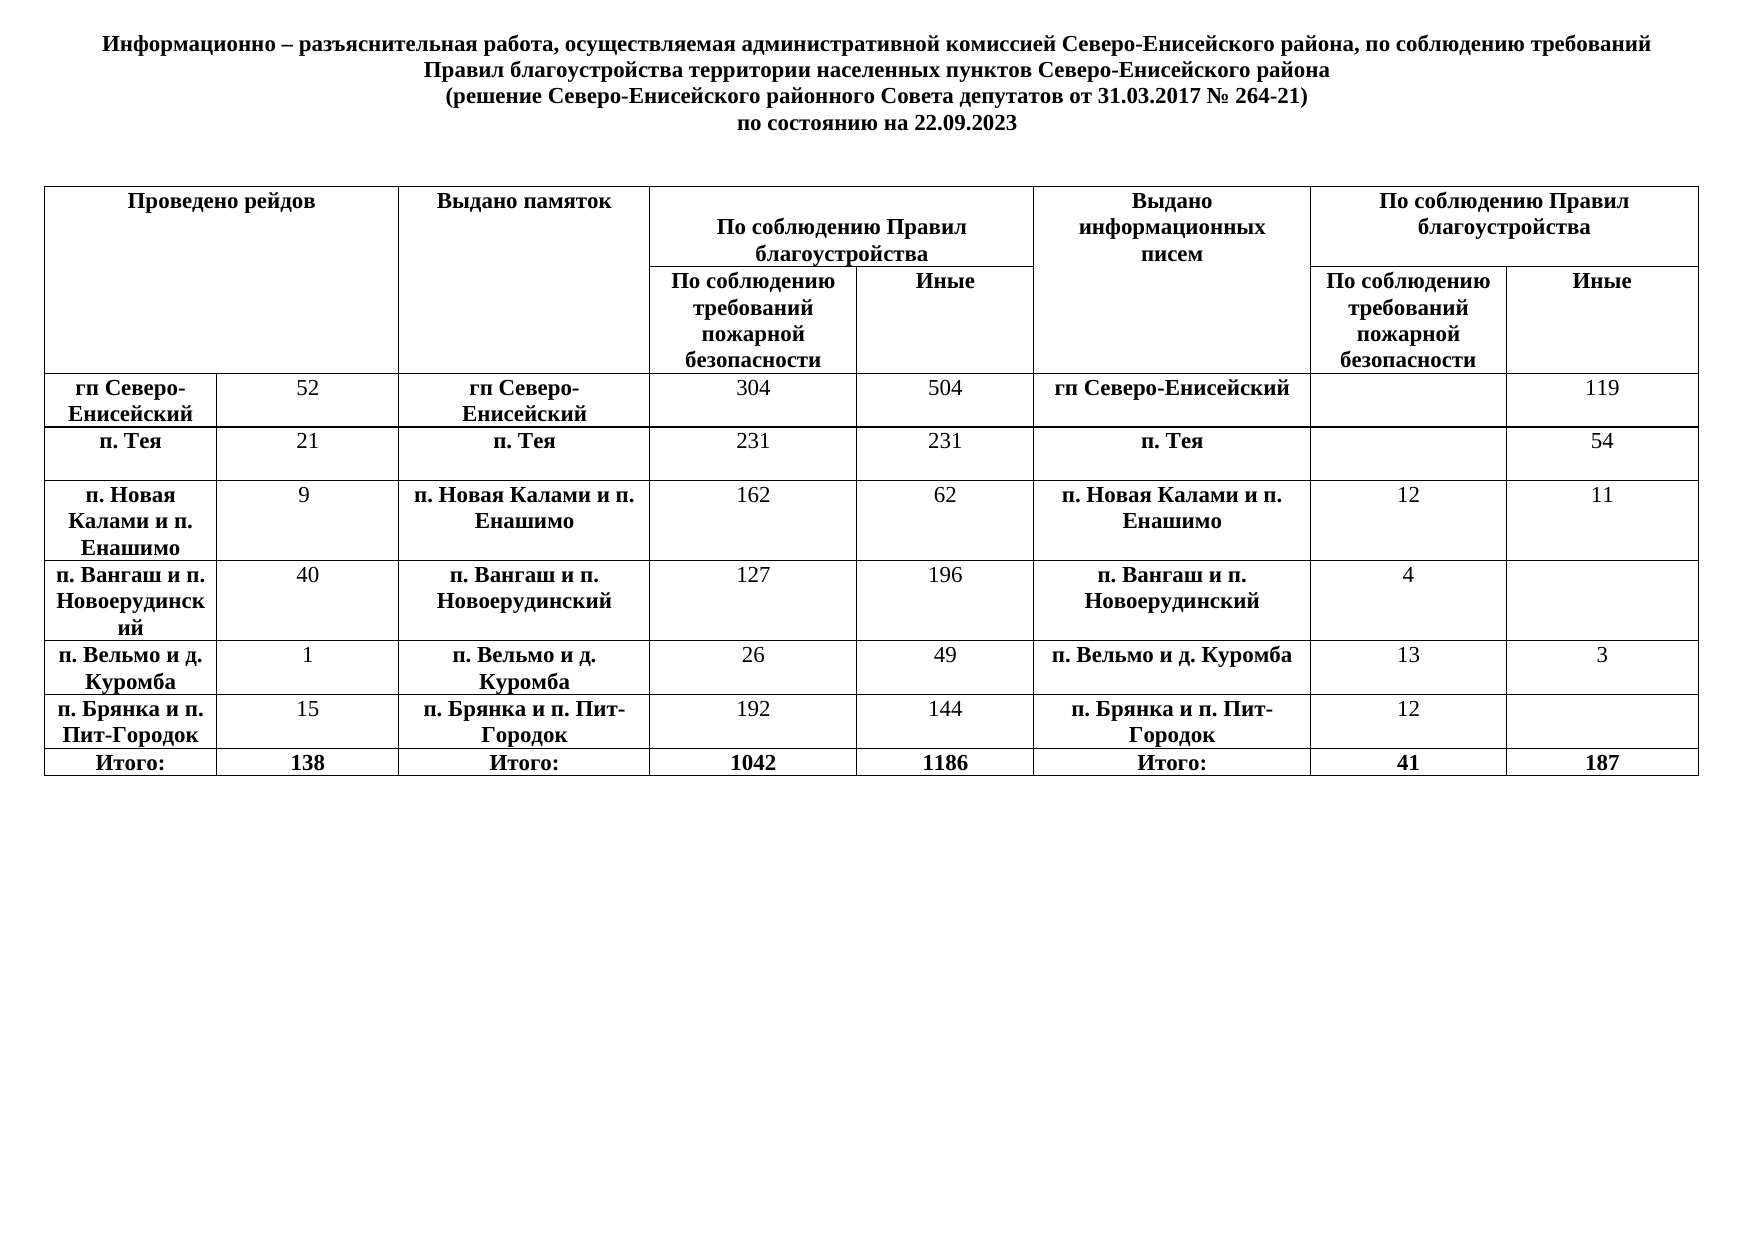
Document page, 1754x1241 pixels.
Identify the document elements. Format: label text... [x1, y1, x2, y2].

table_cell 54 [1507, 428, 1698, 480]
table_cell 119 [1507, 374, 1698, 426]
table_header По соблюдению Правил благоустройства [1311, 187, 1698, 266]
table_cell п. Тея [45, 428, 216, 480]
table_cell Иные [1507, 267, 1698, 373]
table_cell Итого: [399, 749, 649, 775]
table_cell п. Новая Калами и п. Енашимо [45, 481, 216, 560]
table_cell п. Вангаш и п. Новоерудинский [399, 561, 649, 640]
table_cell 127 [650, 561, 856, 640]
table_cell 162 [650, 481, 856, 560]
table_cell п. Вельмо и д. Куромба [399, 641, 649, 694]
text Информационно – разъяснительная работа, осуществляемая административной комиссией Северо-Енисейского района, по соблюдению требований [29, 29, 1724, 56]
table_header Выдано информационных писем [1034, 187, 1310, 373]
table_cell 15 [217, 695, 398, 748]
table_cell 231 [650, 428, 856, 480]
table_cell п. Вангаш и п. Новоерудинский [1034, 561, 1310, 640]
table_cell п. Вангаш и п. Новоерудинский [45, 561, 216, 640]
table_cell 41 [1311, 749, 1506, 775]
table_cell 21 [217, 428, 398, 480]
table_cell п. Брянка и п. Пит-Городок [399, 695, 649, 748]
table_cell 49 [857, 641, 1033, 694]
table_cell п. Тея [399, 428, 649, 480]
table_cell 9 [217, 481, 398, 560]
table_cell 192 [650, 695, 856, 748]
table_header По соблюдению Правил благоустройства [650, 187, 1033, 266]
table_cell 3 [1507, 641, 1698, 694]
table_cell [1311, 374, 1506, 426]
table_cell 52 [217, 374, 398, 426]
table_cell 1042 [650, 749, 856, 775]
table_cell п. Вельмо и д. Куромба [45, 641, 216, 694]
table_cell По соблюдению требований пожарной безопасности [650, 267, 856, 373]
table_cell 13 [1311, 641, 1506, 694]
table_cell 144 [857, 695, 1033, 748]
table_header Выдано памяток [399, 187, 649, 373]
table_cell [1507, 561, 1698, 640]
text Правил благоустройства территории населенных пунктов Северо-Енисейского района [29, 56, 1724, 82]
table_cell [1311, 428, 1506, 480]
table_cell 40 [217, 561, 398, 640]
table_cell 1186 [857, 749, 1033, 775]
table_header Проведено рейдов [45, 187, 398, 373]
table_cell 138 [217, 749, 398, 775]
table_cell п. Новая Калами и п. Енашимо [399, 481, 649, 560]
table_cell 196 [857, 561, 1033, 640]
table_cell Иные [857, 267, 1033, 373]
text (решение Северо-Енисейского районного Совета депутатов от 31.03.2017 № 264-21) [29, 82, 1724, 109]
table_cell 231 [857, 428, 1033, 480]
text по состоянию на 22.09.2023 [29, 109, 1724, 135]
table_cell п. Брянка и п. Пит-Городок [45, 695, 216, 748]
table_cell 12 [1311, 481, 1506, 560]
table_cell 62 [857, 481, 1033, 560]
table_cell п. Брянка и п. Пит-Городок [1034, 695, 1310, 748]
table_cell п. Новая Калами и п. Енашимо [1034, 481, 1310, 560]
table_cell п. Тея [1034, 428, 1310, 480]
table_cell гп Северо-Енисейский [1034, 374, 1310, 426]
table_cell 11 [1507, 481, 1698, 560]
table_cell п. Вельмо и д. Куромба [1034, 641, 1310, 694]
table_cell 304 [650, 374, 856, 426]
table_cell 12 [1311, 695, 1506, 748]
table_cell По соблюдению требований пожарной безопасности [1311, 267, 1506, 373]
table_cell 504 [857, 374, 1033, 426]
table_cell Итого: [1034, 749, 1310, 775]
table_cell 26 [650, 641, 856, 694]
table_cell Итого: [45, 749, 216, 775]
table_cell [1507, 695, 1698, 748]
table_cell гп Северо-Енисейский [399, 374, 649, 426]
table_cell гп Северо-Енисейский [45, 374, 216, 426]
table_cell 1 [217, 641, 398, 694]
table_cell 4 [1311, 561, 1506, 640]
table_cell 187 [1507, 749, 1698, 775]
